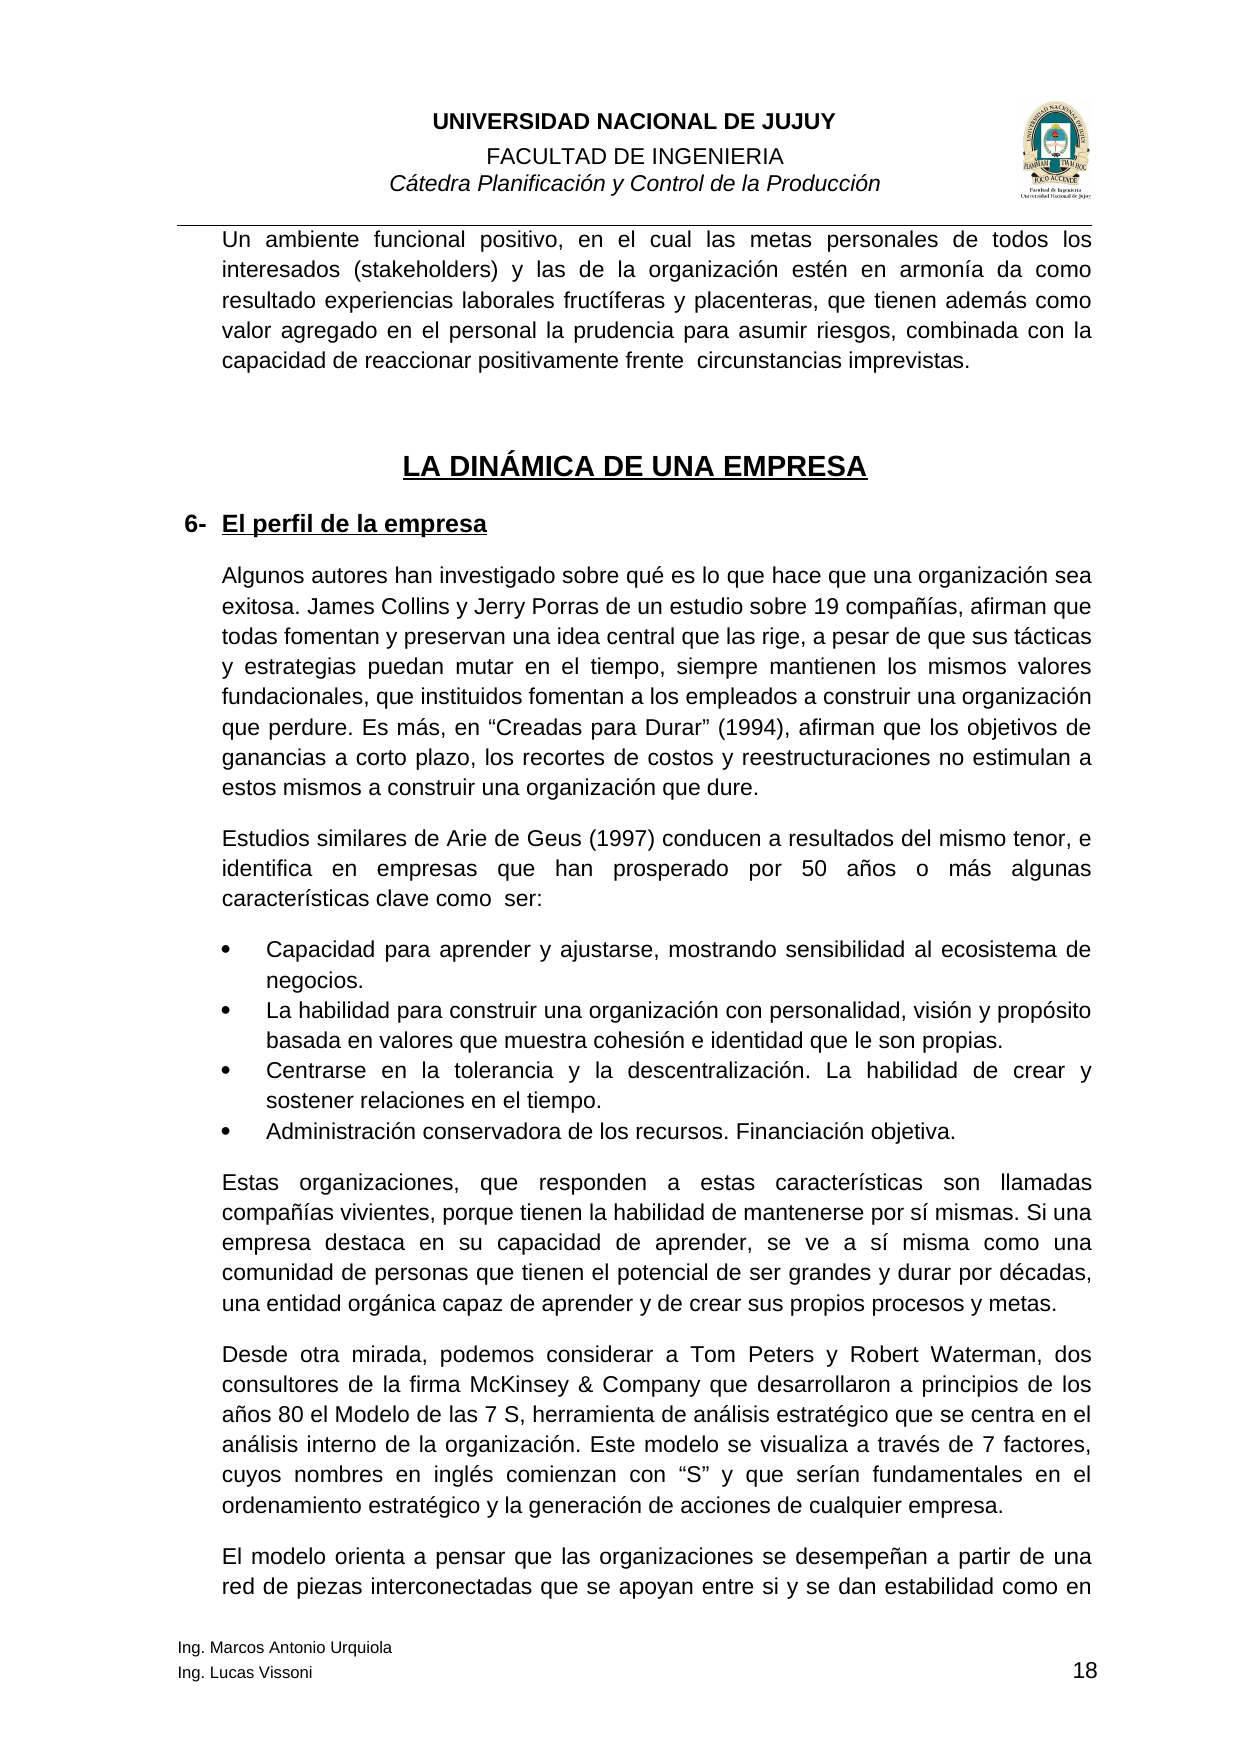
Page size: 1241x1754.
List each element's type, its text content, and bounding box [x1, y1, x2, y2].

list Administración conservadora de los recursos. Financiación objetiva. [222, 1118, 1092, 1144]
text Estudios similares de Arie de Geus (1997) conducen a resultados del mismo tenor, e identifica en empresas que han prosperado por 50 años o más algunas características clave como ser: [222, 825, 1092, 912]
text Algunos autores han investigado sobre qué es lo que hace que una organización sea exitosa. James Collins y Jerry Porras de un estudio sobre 19 compañías, afirman que todas fomentan y preservan una idea central que las rige, a pesar de que sus tácticas y estrategias puedan mutar en el tiempo, siempre mantienen los mismos valores fundacionales, que instituidos fomentan a los empleados a construir una organización que perdure. Es más, en “Creadas para Durar” (1994), afirman que los objetivos de ganancias a corto plazo, los recortes de costos y reestructuraciones no estimulan a estos mismos a construir una organización que dure. [222, 562, 1092, 800]
list Centrarse en la tolerancia y la descentralización. La habilidad de crear y sostener relaciones en el tiempo. [222, 1057, 1092, 1114]
picture [1020, 100, 1092, 198]
text Un ambiente funcional positivo, en el cual las metas personales de todos los interesados (stakeholders) y las de la organización estén en armonía da como resultado experiencias laborales fructíferas y placenteras, que tienen además como valor agregado en el personal la prudencia para asumir riesgos, combinada con la capacidad de reaccionar positivamente frente circunstancias imprevistas. [222, 226, 1092, 373]
text Desde otra mirada, podemos considerar a Tom Peters y Robert Waterman, dos consultores de la firma McKinsey & Company que desarrollaron a principios de los años 80 el Modelo de las 7 S, herramienta de análisis estratégico que se centra en el análisis interno de la organización. Este modelo se visualiza a través de 7 factores, cuyos nombres en inglés comienzan con “S” y que serían fundamentales en el ordenamiento estratégico y la generación de acciones de cualquier empresa. [222, 1341, 1092, 1518]
list Capacidad para aprender y ajustarse, mostrando sensibilidad al ecosistema de negocios. [222, 936, 1092, 993]
text LA DINÁMICA DE UNA EMPRESA [177, 449, 1092, 483]
list El perfil de la empresa [184, 508, 1092, 537]
list La habilidad para construir una organización con personalidad, visión y propósito basada en valores que muestra cohesión e identidad que le son propias. [222, 997, 1092, 1053]
text Estas organizaciones, que responden a estas características son llamadas compañías vivientes, porque tienen la habilidad de mantenerse por sí mismas. Si una empresa destaca en su capacidad de aprender, se ve a sí misma como una comunidad de personas que tienen el potencial de ser grandes y durar por décadas, una entidad orgánica capaz de aprender y de crear sus propios procesos y metas. [222, 1169, 1092, 1316]
